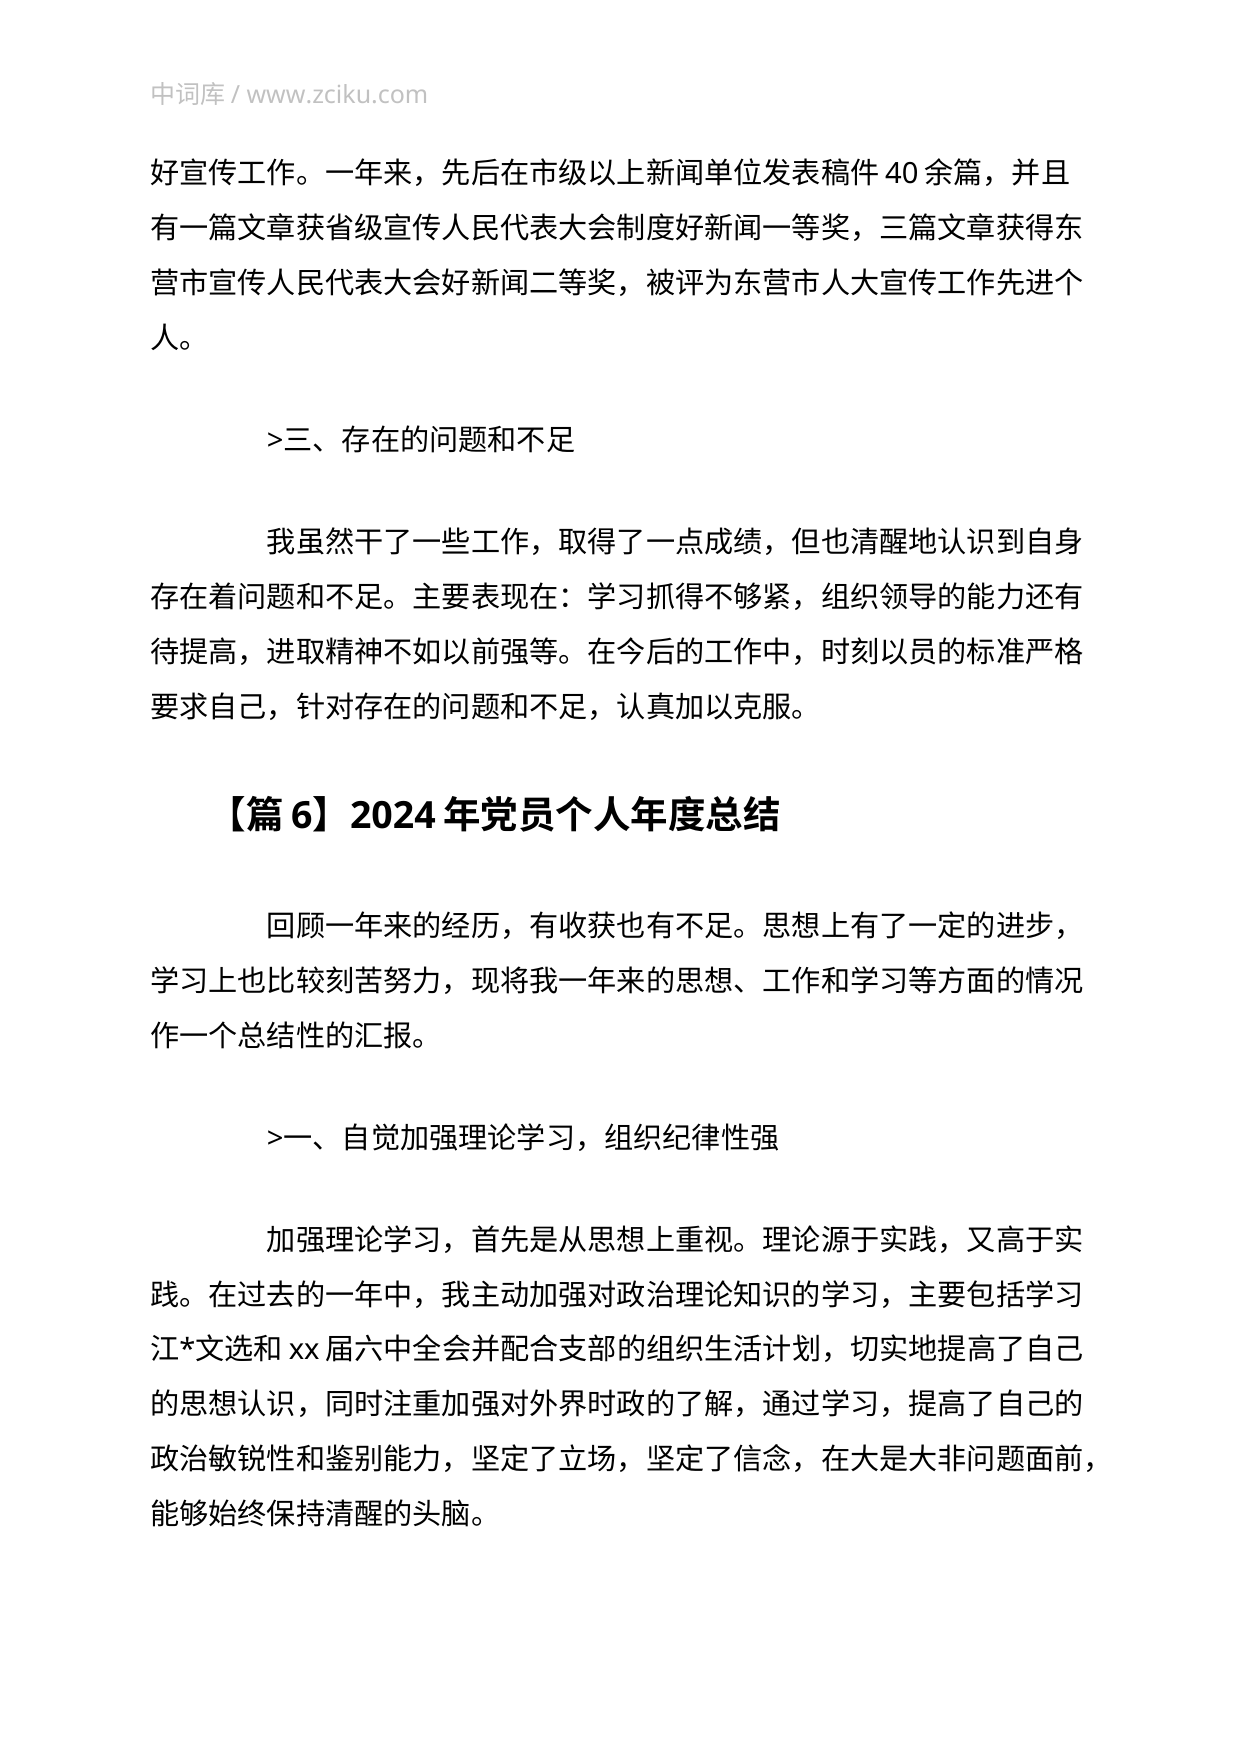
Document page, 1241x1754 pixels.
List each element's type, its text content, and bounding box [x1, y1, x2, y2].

text 加强理论学习，首先是从思想上重视。理论源于实践，又高于实践。在过去的一年中，我主动加强对政治理论知识的学习，主要包括学习江*文选和xx届六中全会并配合支部的组织生活计划，切实地提高了自己的思想认识，同时注重加强对外界时政的了解，通过学习，提高了自己的政治敏锐性和鉴别能力，坚定了立场，坚定了信念，在大是大非问题面前，能够始终保持清醒的头脑。 [150, 1216, 1090, 1533]
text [150, 150, 1090, 357]
text 【篇6】2024年党员个人年度总结 [150, 785, 1090, 839]
text >一、自觉加强理论学习，组织纪律性强 [150, 1114, 1090, 1157]
text 我虽然干了一些工作，取得了一点成绩，但也清醒地认识到自身存在着问题和不足。主要表现在：学习抓得不够紧，组织领导的能力还有待提高，进取精神不如以前强等。在今后的工作中，时刻以员的标准严格要求自己，针对存在的问题和不足，认真加以克服。 [150, 518, 1090, 726]
text 回顾一年来的经历，有收获也有不足。思想上有了一定的进步，学习上也比较刻苦努力，现将我一年来的思想、工作和学习等方面的情况作一个总结性的汇报。 [150, 903, 1090, 1055]
text >三、存在的问题和不足 [150, 417, 1090, 459]
